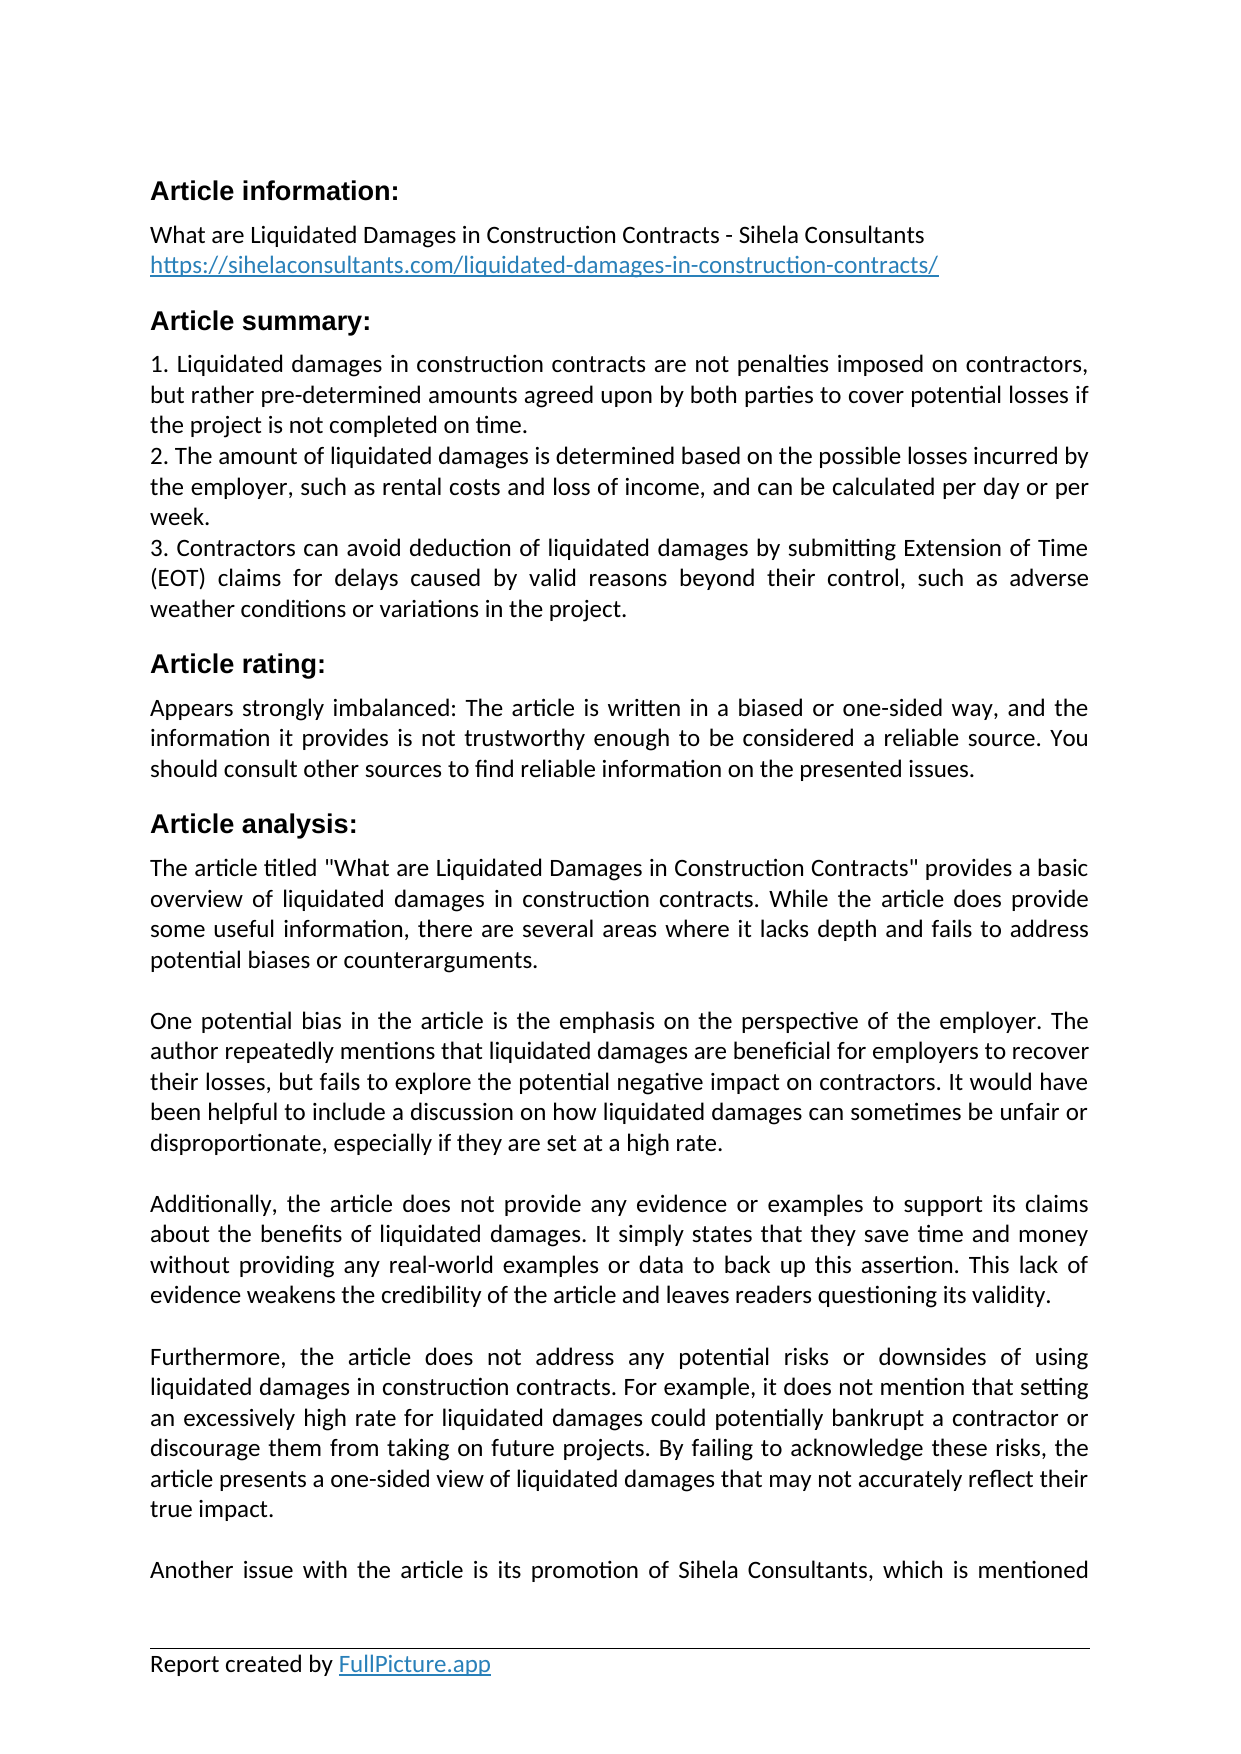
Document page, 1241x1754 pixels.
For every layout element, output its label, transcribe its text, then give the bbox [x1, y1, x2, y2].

text 2. The amount of liquidated damages is determined based on the possible losses incurred by the employer, such as rental costs and loss of income, and can be calculated per day or per week. [150, 440, 1090, 532]
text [150, 1554, 1090, 1585]
subtitle Article summary: [150, 305, 1090, 336]
text One potential bias in the article is the emphasis on the perspective of the employer. The author repeatedly mentions that liquidated damages are beneficial for employers to recover their losses, but fails to explore the potential negative impact on contractors. It would have been helpful to include a discussion on how liquidated damages can sometimes be unfair or disproportionate, especially if they are set at a high rate. [150, 1005, 1090, 1157]
text 3. Contractors can avoid deduction of liquidated damages by submitting Extension of Time (EOT) claims for delays caused by valid reasons beyond their control, such as adverse weather conditions or variations in the project. [150, 532, 1090, 623]
text Appears strongly imbalanced: The article is written in a biased or one-sided way, and the information it provides is not trustworthy enough to be considered a reliable source. You should consult other sources to find reliable information on the presented issues. [150, 692, 1090, 783]
text Additionally, the article does not provide any evidence or examples to support its claims about the benefits of liquidated damages. It simply states that they save time and money without providing any real-world examples or data to back up this assertion. This lack of evidence weakens the credibility of the article and leaves readers questioning its validity. [150, 1188, 1090, 1310]
subtitle Article information: [150, 175, 1090, 206]
text The article titled "What are Liquidated Damages in Construction Contracts" provides a basic overview of liquidated damages in construction contracts. While the article does provide some useful information, there are several areas where it lacks depth and fails to address potential biases or counterarguments. [150, 852, 1090, 974]
text 1. Liquidated damages in construction contracts are not penalties imposed on contractors, but rather pre-determined amounts agreed upon by both parties to cover potential losses if the project is not completed on time. [150, 348, 1090, 440]
text Furthermore, the article does not address any potential risks or downsides of using liquidated damages in construction contracts. For example, it does not mention that setting an excessively high rate for liquidated damages could potentially bankrupt a contractor or discourage them from taking on future projects. By failing to acknowledge these risks, the article presents a one-sided view of liquidated damages that may not accurately reflect their true impact. [150, 1341, 1090, 1524]
text What are Liquidated Damages in Construction Contracts - Sihela Consultantshttps://sihelaconsultants.com/liquidated-damages-in-construction-contracts/ [150, 219, 1090, 280]
subtitle Article rating: [150, 648, 1090, 679]
subtitle Article analysis: [150, 808, 1090, 840]
